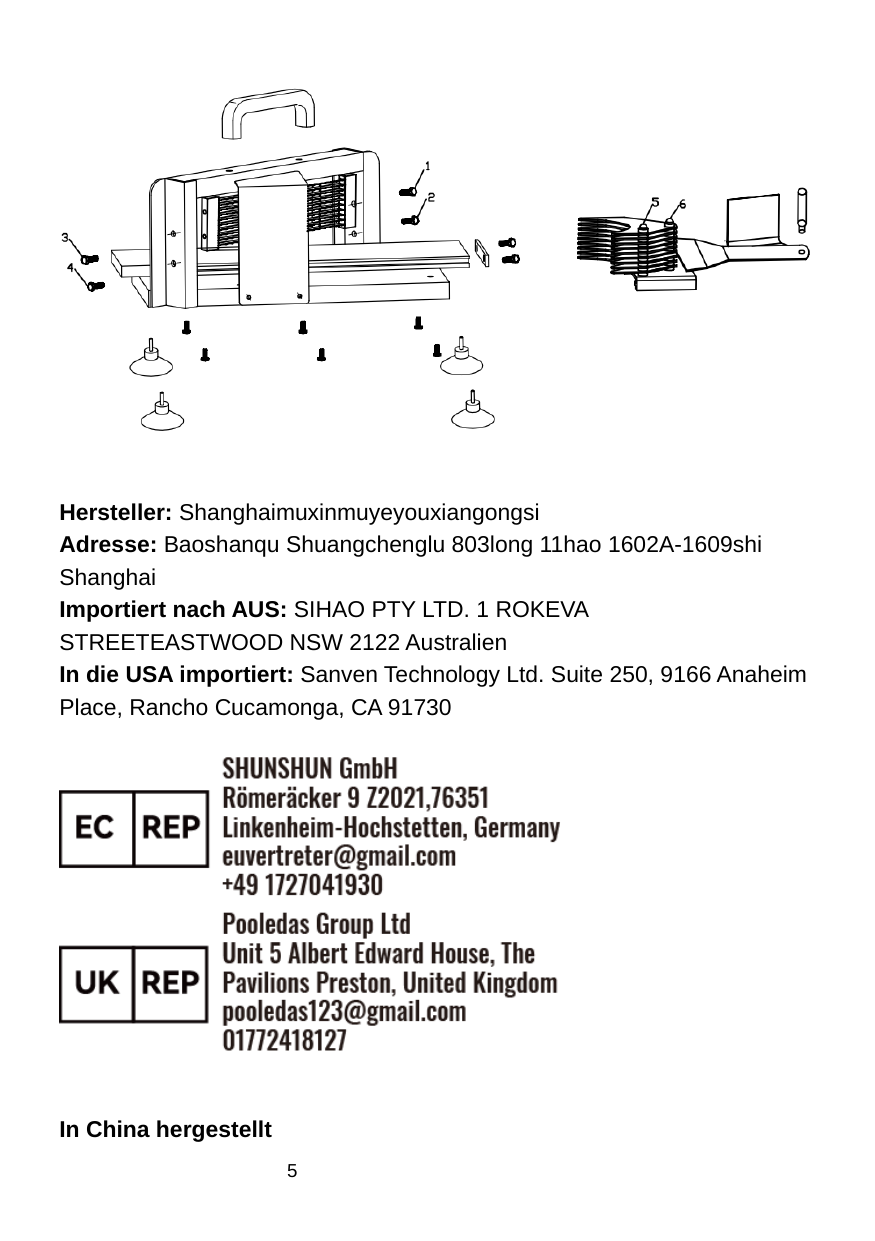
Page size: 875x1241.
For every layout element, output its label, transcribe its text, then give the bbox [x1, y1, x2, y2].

picture [59, 73, 825, 441]
picture [59, 755, 561, 1060]
text Hersteller: Shanghaimuxinmuyeyouxiangongsi [59, 496, 815, 528]
text Adresse: Baoshanqu Shuangchenglu 803long 11hao 1602A-1609shi Shanghai [59, 528, 815, 593]
text Importiert nach AUS: SIHAO PTY LTD. 1 ROKEVA STREETEASTWOOD NSW 2122 Australien [59, 593, 815, 658]
list In China hergestellt [59, 1113, 815, 1146]
text In die USA importiert: Sanven Technology Ltd. Suite 250, 9166 Anaheim Place, Rancho Cucamonga, CA 91730 [59, 658, 815, 723]
